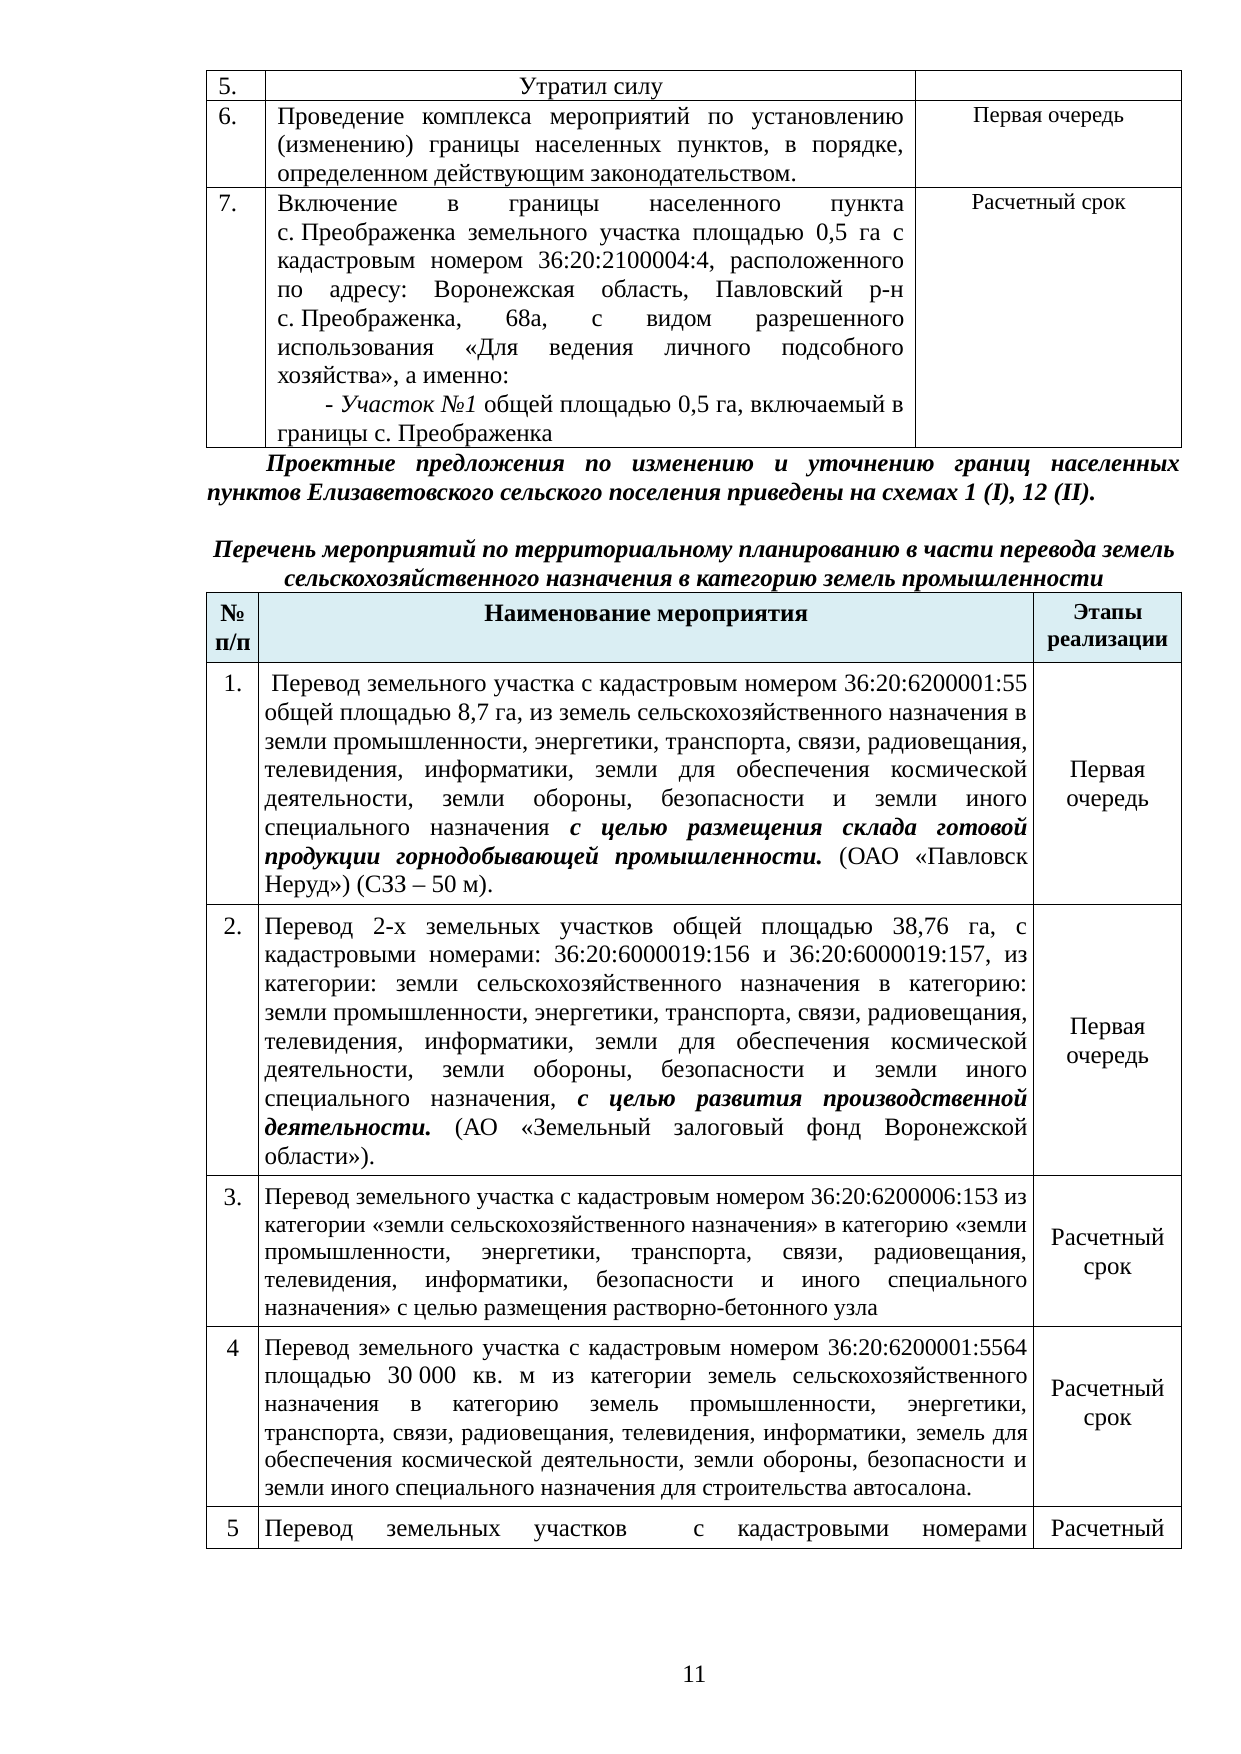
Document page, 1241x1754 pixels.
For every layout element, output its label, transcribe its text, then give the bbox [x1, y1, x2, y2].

table_cell 1. [207, 663, 258, 904]
table_header Этапы реализации [1034, 593, 1181, 662]
table_cell Перевод земельного участка с кадастровым номером 36:20:6200001:55 общей площадью 8,7 га, из земель сельскохозяйственного назначения в земли промышленности, энергетики, транспорта, связи, радиовещания, телевидения, информатики, земли для обеспечения космической деятельности, земли обороны, безопасности и земли иного специального назначения с целью размещения склада готовой продукции горнодобывающей промышленности. (ОАО «Павловск Неруд») (СЗЗ – 50 м). [259, 663, 1033, 904]
table_cell Расчетный срок [1034, 1507, 1181, 1547]
table_header Наименование мероприятия [259, 593, 1033, 662]
table_cell 6. [207, 101, 265, 187]
text Проектные предложения по изменению и уточнению границ населенных пунктов Елизаветовского сельского поселения приведены на схемах 1 (I), 12 (II). [207, 448, 1181, 505]
table_header № п/п [207, 593, 258, 662]
table_cell Первая очередь [1034, 905, 1181, 1175]
table_cell Расчетный срок [1034, 1327, 1181, 1506]
table_cell 3. [207, 1176, 258, 1326]
table_cell Перевод 2-х земельных участков общей площадью 38,76 га, с кадастровыми номерами: 36:20:6000019:156 и 36:20:6000019:157, из категории: земли сельскохозяйственного назначения в категорию: земли промышленности, энергетики, транспорта, связи, радиовещания, телевидения, информатики, земли для обеспечения космической деятельности, земли обороны, безопасности и земли иного специального назначения, с целью развития производственной деятельности. (АО «Земельный залоговый фонд Воронежской области»). [259, 905, 1033, 1175]
table_cell Расчетный срок [1034, 1176, 1181, 1326]
text Перечень мероприятий по территориальному планированию в части перевода земель сельскохозяйственного назначения в категорию земель промышленности [207, 534, 1181, 592]
table_cell Расчетный срок [916, 188, 1181, 447]
table_cell Первая очередь [916, 101, 1181, 187]
table_cell 4 [207, 1327, 258, 1506]
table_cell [259, 1507, 1033, 1547]
table_cell [916, 71, 1181, 100]
table_cell 5. [207, 71, 265, 100]
table_cell 2. [207, 905, 258, 1175]
table_cell Утратил силу [266, 71, 915, 100]
table_cell Перевод земельного участка с кадастровым номером 36:20:6200001:5564 площадью 30 000 кв. м из категории земель сельскохозяйственного назначения в категорию земель промышленности, энергетики, транспорта, связи, радиовещания, телевидения, информатики, земель для обеспечения космической деятельности, земли обороны, безопасности и земли иного специального назначения для строительства автосалона. [259, 1327, 1033, 1506]
table_cell 5 [207, 1507, 258, 1547]
table_cell Первая очередь [1034, 663, 1181, 904]
table_cell Проведение комплекса мероприятий по установлению (изменению) границы населенных пунктов, в порядке, определенном действующим законодательством. [266, 101, 915, 187]
table_cell 7. [207, 188, 265, 447]
table_cell Включение в границы населенного пункта с. Преображенка земельного участка площадью 0,5 га с кадастровым номером 36:20:2100004:4, расположенного по адресу: Воронежская область, Павловский р-н с. Преображенка, 68а, с видом разрешенного использования «Для ведения личного подсобного хозяйства», а именно: - Участок №1 общей площадью 0,5 га, включаемый в границы с. Преображенка [266, 188, 915, 447]
table_cell Перевод земельного участка с кадастровым номером 36:20:6200006:153 из категории «земли сельскохозяйственного назначения» в категорию «земли промышленности, энергетики, транспорта, связи, радиовещания, телевидения, информатики, безопасности и иного специального назначения» с целью размещения растворно-бетонного узла [259, 1176, 1033, 1326]
